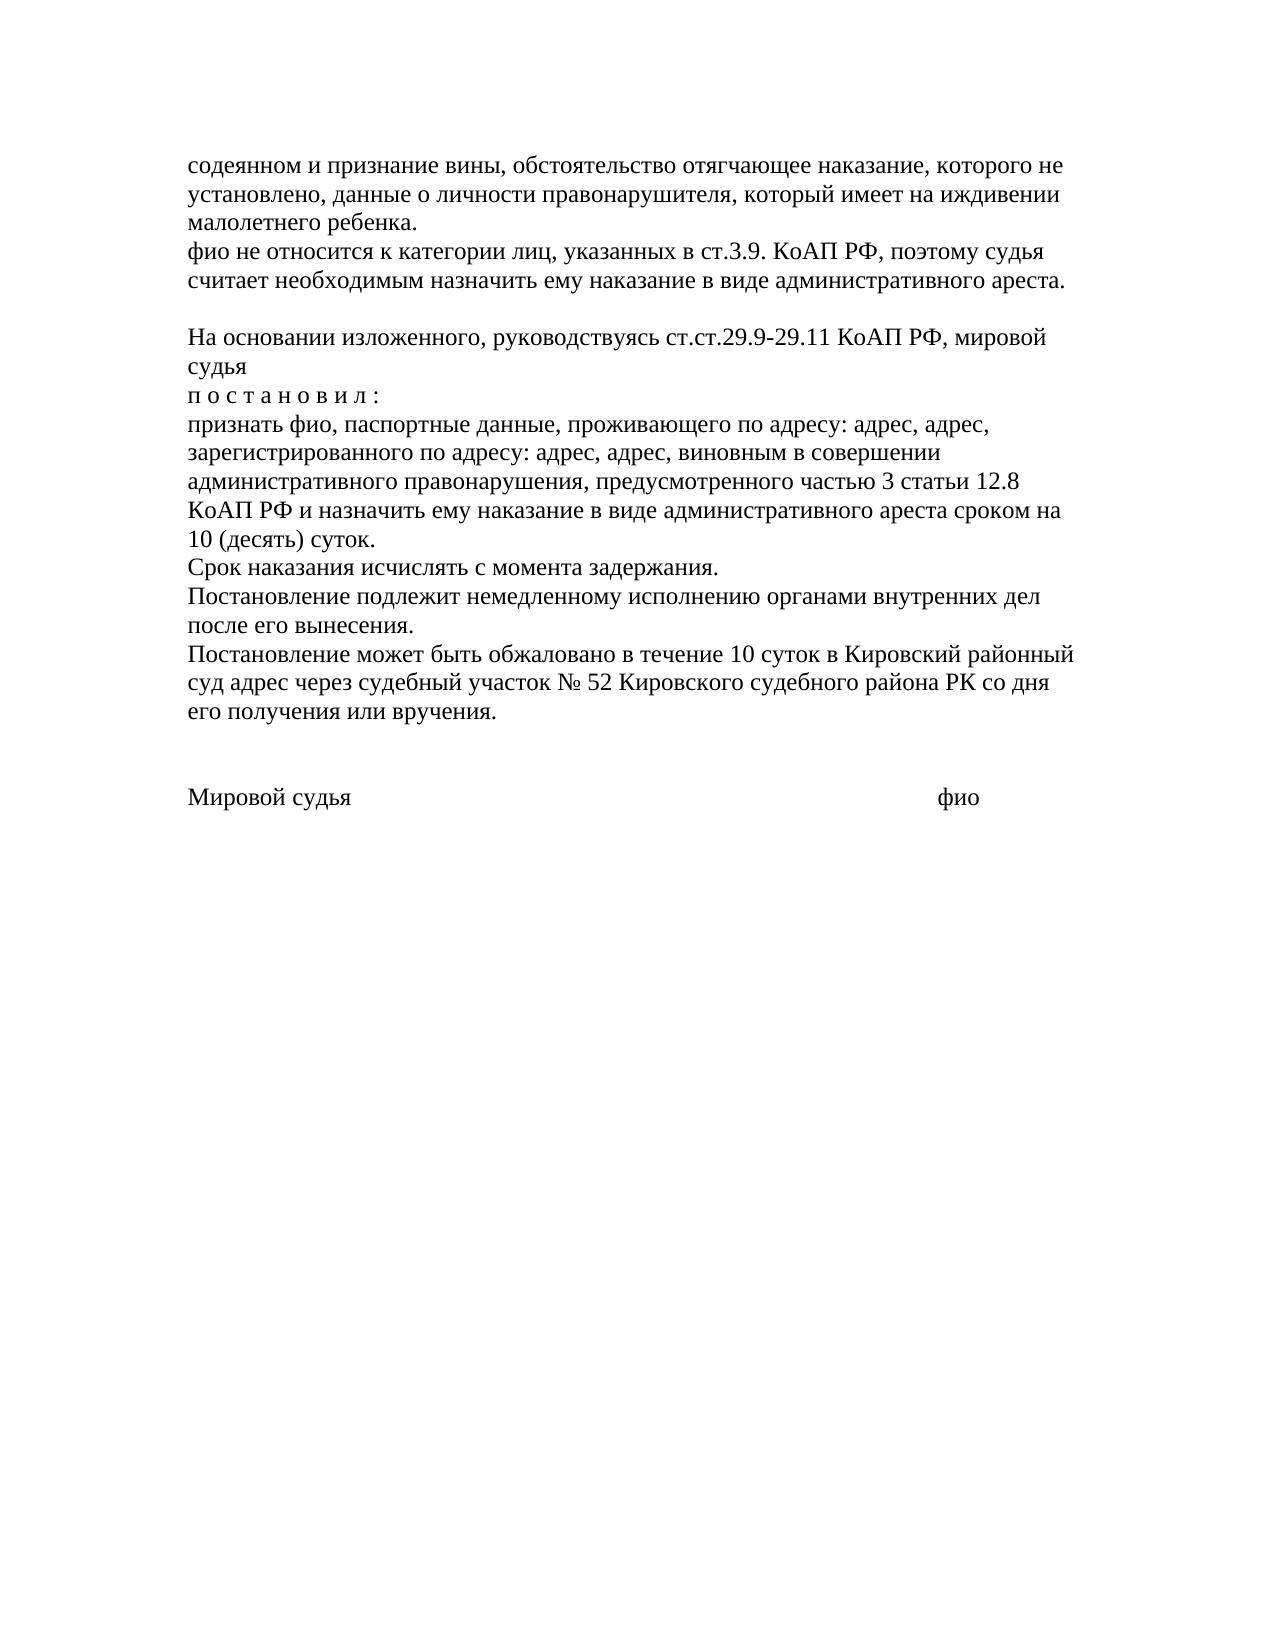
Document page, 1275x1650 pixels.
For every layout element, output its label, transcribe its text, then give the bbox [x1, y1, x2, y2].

text Мировой судья фио [187, 782, 1087, 811]
text Срок наказания исчислять с момента задержания. [187, 552, 1087, 581]
text фио не относится к категории лиц, указанных в ст.3.9. КоАП РФ, поэтому судья считает необходимым назначить ему наказание в виде административного ареста. [187, 236, 1087, 294]
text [187, 150, 1087, 236]
text признать фио, паспортные данные, проживающего по адресу: адрес, адрес, зарегистрированного по адресу: адрес, адрес, виновным в совершении административного правонарушения, предусмотренного частью 3 статьи 12.8 КоАП РФ и назначить ему наказание в виде административного ареста сроком на 10 (десять) суток. [187, 409, 1087, 552]
text Постановление подлежит немедленному исполнению органами внутренних дел после его вынесения. [187, 581, 1087, 639]
text Постановление может быть обжаловано в течение 10 суток в Кировский районный суд адрес через судебный участок № 52 Кировского судебного района РК со дня его получения или вручения. [187, 639, 1087, 725]
text На основании изложенного, руководствуясь ст.ст.29.9-29.11 КоАП РФ, мировой судья [187, 322, 1087, 380]
text п о с т а н о в и л : [187, 380, 1087, 409]
